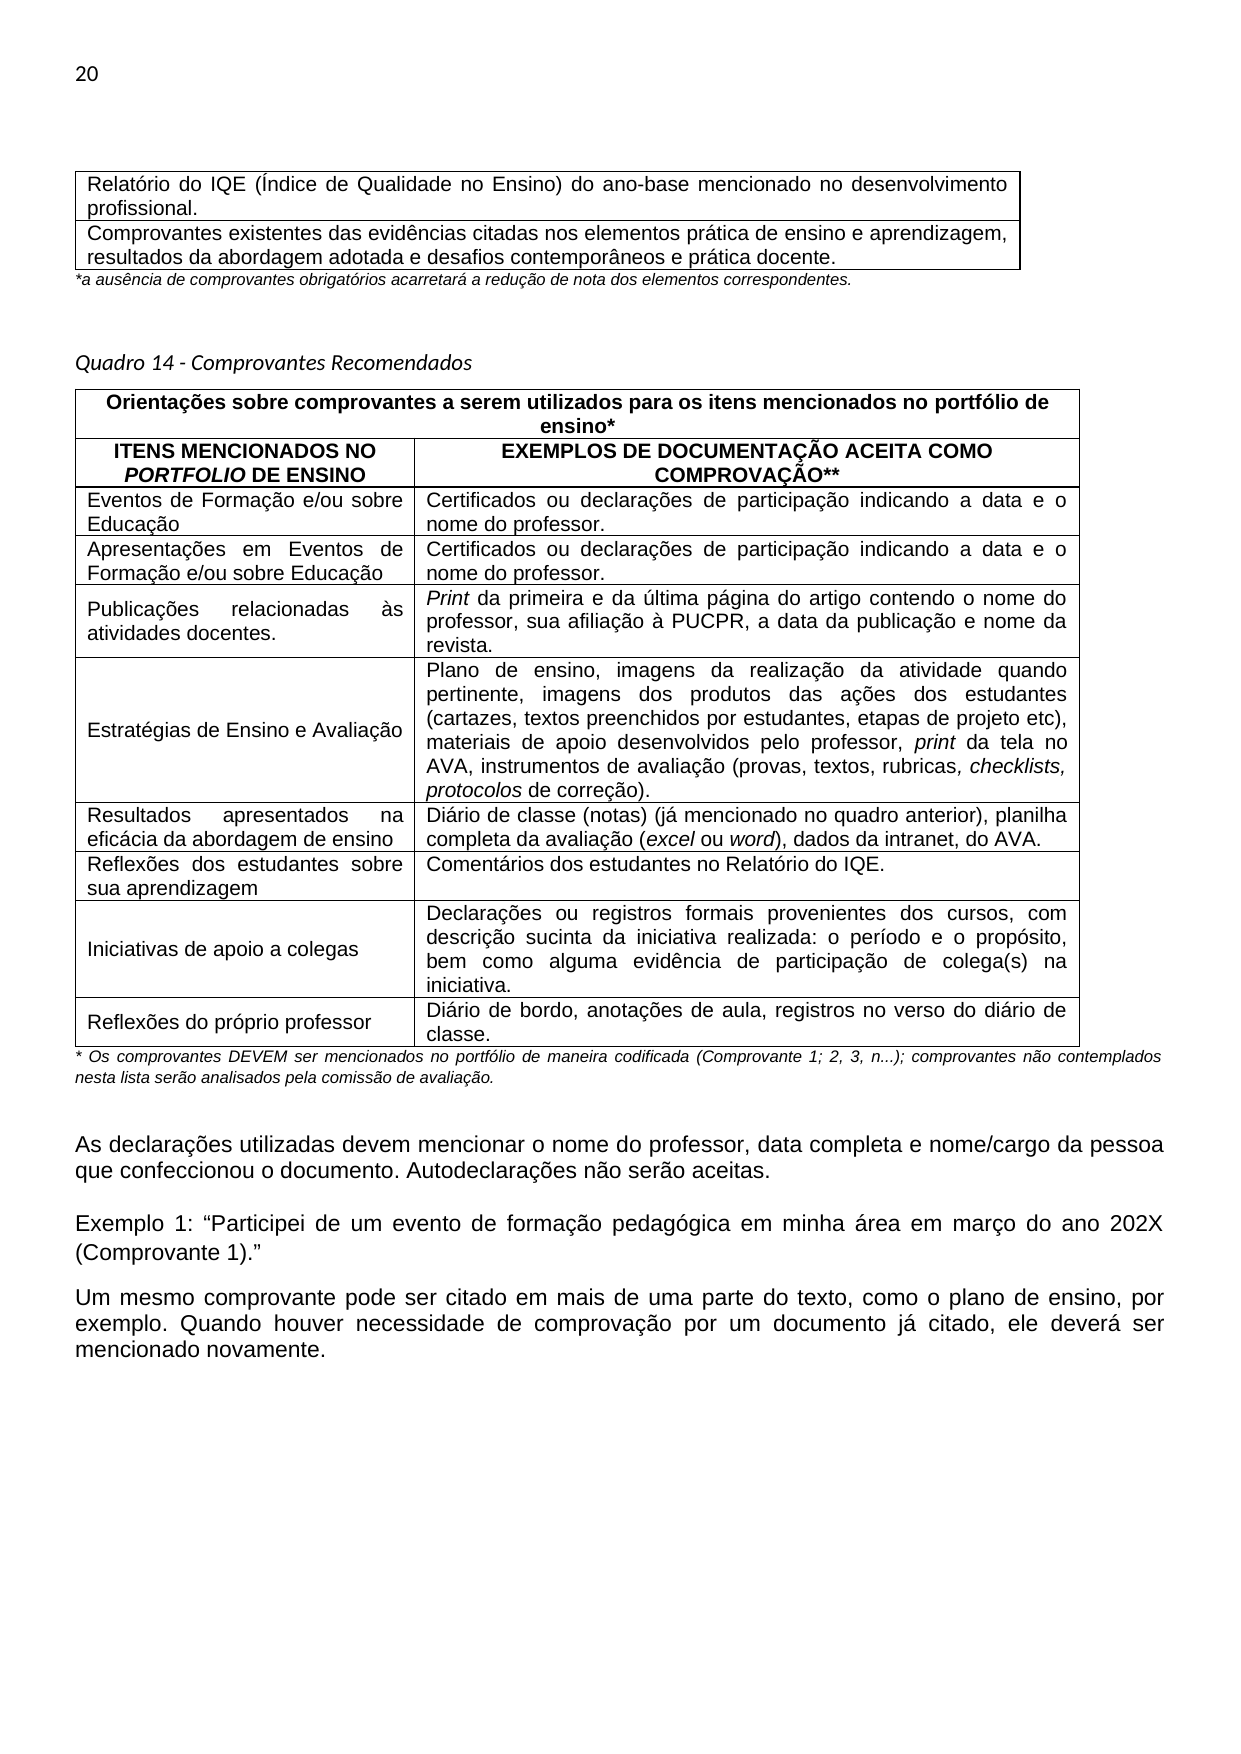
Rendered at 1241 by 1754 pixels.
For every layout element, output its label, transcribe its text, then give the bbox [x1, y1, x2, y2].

table_cell Comentários dos estudantes no Relatório do IQE. [415, 852, 1079, 900]
text * Os comprovantes DEVEM ser mencionados no portfólio de maneira codificada (Comprovante 1; 2, 3, n...); comprovantes não contemplados nesta lista serão analisados pela comissão de avaliação. [75, 1047, 1165, 1087]
table_cell Relatório do IQE (Índice de Qualidade no Ensino) do ano-base mencionado no desenvolvimento profissional. [76, 172, 1019, 220]
table_cell Print da primeira e da última página do artigo contendo o nome do professor, sua afiliação à PUCPR, a data da publicação e nome da revista. [415, 585, 1079, 657]
table_cell ITENS MENCIONADOS NO PORTFOLIO DE ENSINO [76, 439, 414, 486]
table_cell Apresentações em Eventos de Formação e/ou sobre Educação [76, 536, 414, 584]
table_header Orientações sobre comprovantes a serem utilizados para os itens mencionados no portfólio de ensino* [76, 390, 1079, 437]
table_cell Iniciativas de apoio a colegas [76, 901, 414, 997]
text *a ausência de comprovantes obrigatórios acarretará a redução de nota dos elementos correspondentes. [75, 270, 1165, 289]
table_cell Reflexões dos estudantes sobre sua aprendizagem [76, 852, 414, 900]
table_cell Comprovantes existentes das evidências citadas nos elementos prática de ensino e aprendizagem, resultados da abordagem adotada e desafios contemporâneos e prática docente. [76, 221, 1019, 269]
table_cell Plano de ensino, imagens da realização da atividade quando pertinente, imagens dos produtos das ações dos estudantes (cartazes, textos preenchidos por estudantes, etapas de projeto etc), materiais de apoio desenvolvidos pelo professor, print da tela no AVA, instrumentos de avaliação (provas, textos, rubricas, checklists, protocolos de correção). [415, 658, 1079, 802]
text As declarações utilizadas devem mencionar o nome do professor, data completa e nome/cargo da pessoa que confeccionou o documento. Autodeclarações não serão aceitas. [75, 1131, 1165, 1184]
table_cell Diário de classe (notas) (já mencionado no quadro anterior), planilha completa da avaliação (excel ou word), dados da intranet, do AVA. [415, 803, 1079, 851]
table_cell Certificados ou declarações de participação indicando a data e o nome do professor. [415, 536, 1079, 584]
table_cell Publicações relacionadas às atividades docentes. [76, 585, 414, 657]
text Quadro 14 - Comprovantes Recomendados [75, 348, 1165, 376]
text Um mesmo comprovante pode ser citado em mais de uma parte do texto, como o plano de ensino, por exemplo. Quando houver necessidade de comprovação por um documento já citado, ele deverá ser mencionado novamente. [75, 1284, 1165, 1363]
table_cell Certificados ou declarações de participação indicando a data e o nome do professor. [415, 488, 1079, 535]
table_cell EXEMPLOS DE DOCUMENTAÇÃO ACEITA COMO COMPROVAÇÃO** [415, 439, 1079, 486]
table_cell Estratégias de Ensino e Avaliação [76, 658, 414, 802]
table_cell Eventos de Formação e/ou sobre Educação [76, 488, 414, 535]
table_cell Diário de bordo, anotações de aula, registros no verso do diário de classe. [415, 998, 1079, 1046]
table_cell Resultados apresentados na eficácia da abordagem de ensino [76, 803, 414, 851]
table_cell Declarações ou registros formais provenientes dos cursos, com descrição sucinta da iniciativa realizada: o período e o propósito, bem como alguma evidência de participação de colega(s) na iniciativa. [415, 901, 1079, 997]
table_cell Reflexões do próprio professor [76, 998, 414, 1046]
text Exemplo 1: “Participei de um evento de formação pedagógica em minha área em março do ano 202X (Comprovante 1).” [75, 1210, 1165, 1265]
